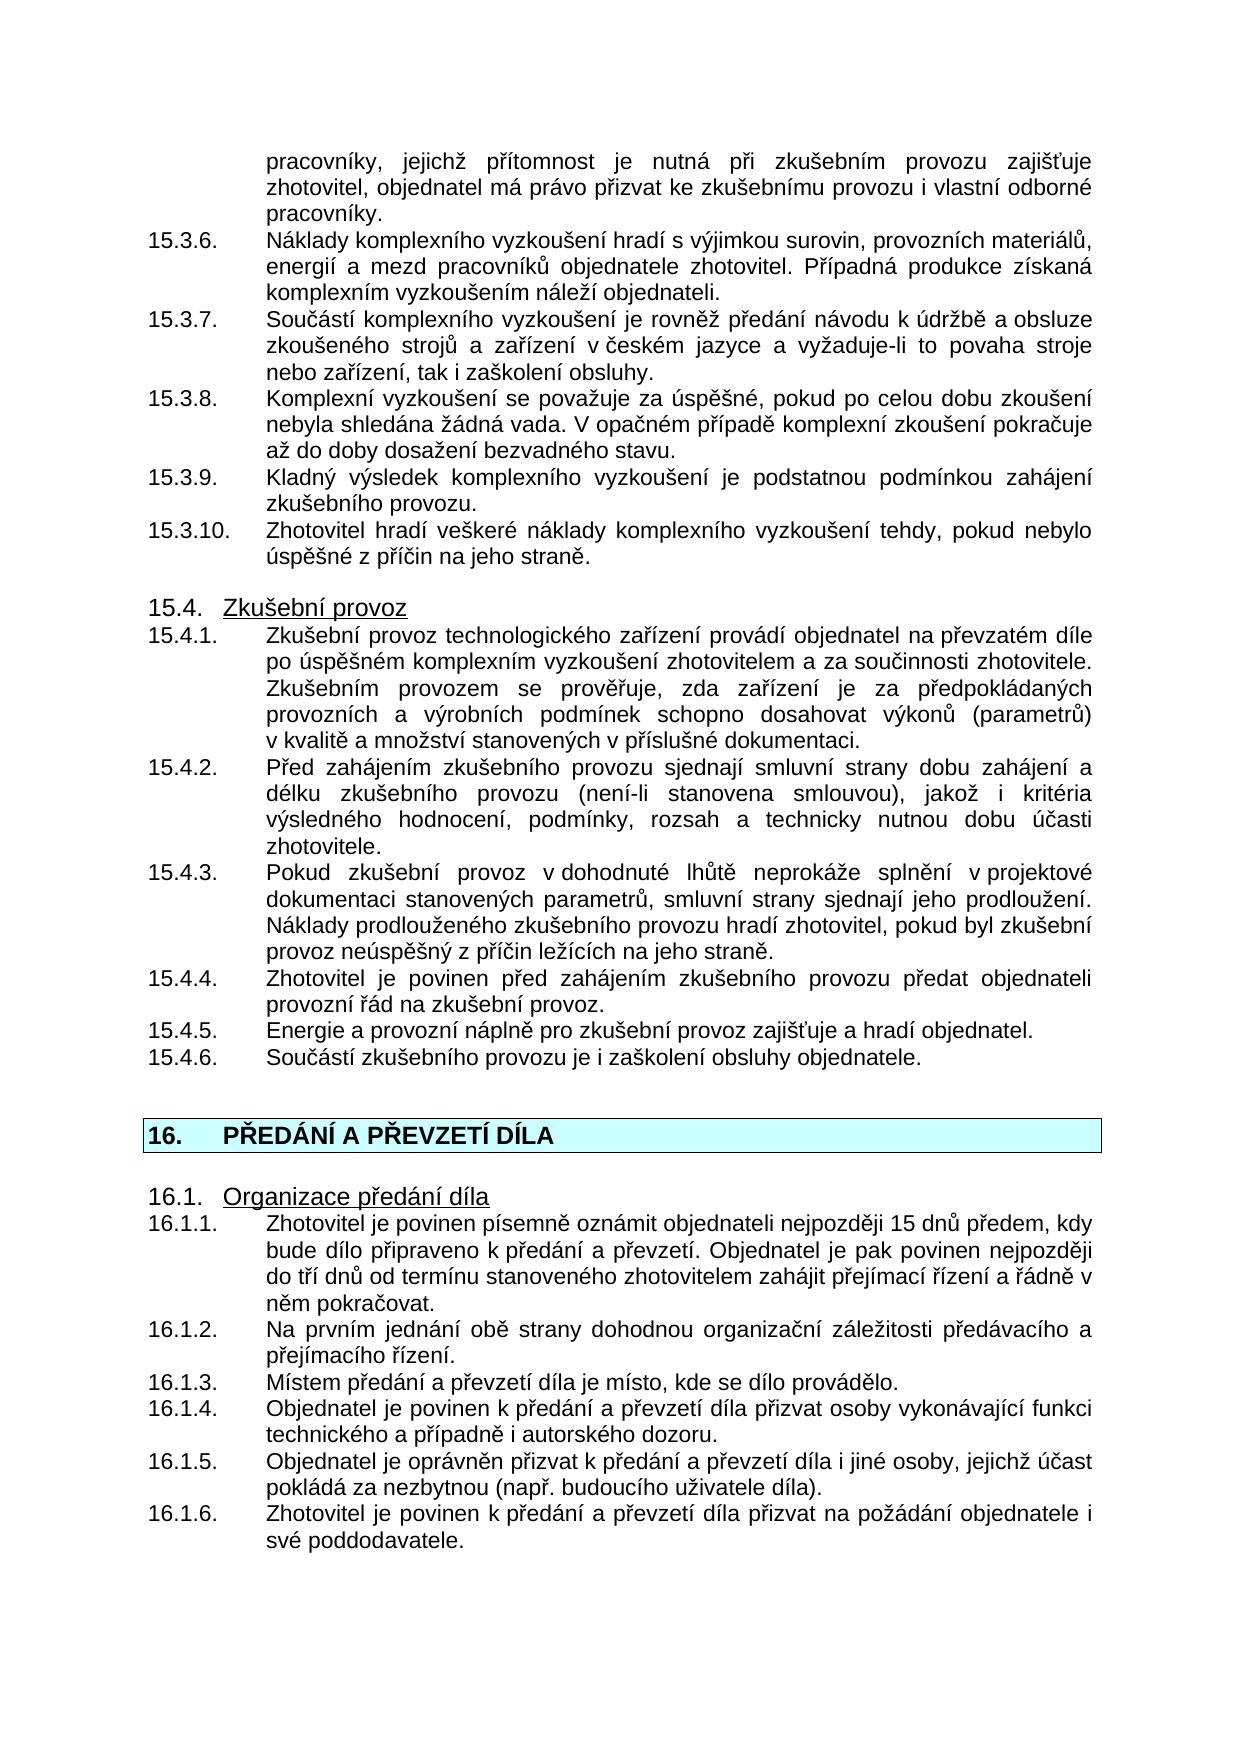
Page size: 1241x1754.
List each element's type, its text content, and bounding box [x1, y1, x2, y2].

list Zkušební provoz [148, 593, 1093, 622]
text Předání a převzetí díla [144, 1119, 1101, 1152]
list Zhotovitel je povinen písemně oznámit objednateli nejpozději 15 dnů předem, kdy bude dílo připraveno k předání a převzetí. Objednatel je pak povinen nejpozději do tří dnů od termínu stanoveného zhotovitelem zahájit přejímací řízení a řádně v něm pokračovat. [148, 1210, 1093, 1316]
list Komplexní vyzkoušení se považuje za úspěšné, pokud po celou dobu zkoušení nebyla shledána žádná vada. V opačném případě komplexní zkoušení pokračuje až do doby dosažení bezvadného stavu. [148, 385, 1093, 464]
list Objednatel je oprávněn přizvat k předání a převzetí díla i jiné osoby, jejichž účast pokládá za nezbytnou (např. budoucího uživatele díla). [148, 1448, 1093, 1500]
list Součástí zkušebního provozu je i zaškolení obsluhy objednatele. [148, 1044, 1093, 1070]
list Objednatel je povinen k předání a převzetí díla přizvat osoby vykonávající funkci technického a případně i autorského dozoru. [148, 1395, 1093, 1448]
list Před zahájením zkušebního provozu sjednají smluvní strany dobu zahájení a délku zkušebního provozu (není-li stanovena smlouvou), jakož i kritéria výsledného hodnocení, podmínky, rozsah a technicky nutnou dobu účasti zhotovitele. [148, 754, 1093, 859]
list Náklady komplexního vyzkoušení hradí s výjimkou surovin, provozních materiálů, energií a mezd pracovníků objednatele zhotovitel. Případná produkce získaná komplexním vyzkoušením náleží objednateli. [148, 227, 1093, 306]
list Zkušební provoz technologického zařízení provádí objednatel na převzatém díle po úspěšném komplexním vyzkoušení zhotovitelem a za součinnosti zhotovitele. Zkušebním provozem se prověřuje, zda zařízení je za předpokládaných provozních a výrobních podmínek schopno dosahovat výkonů (parametrů) v kvalitě a množství stanovených v příslušné dokumentaci. [148, 622, 1093, 754]
list Energie a provozní náplně pro zkušební provoz zajišťuje a hradí objednatel. [148, 1017, 1093, 1044]
list Na prvním jednání obě strany dohodnou organizační záležitosti předávacího a přejímacího řízení. [148, 1316, 1093, 1368]
list Zhotovitel hradí veškeré náklady komplexního vyzkoušení tehdy, pokud nebylo úspěšné z příčin na jeho straně. [148, 517, 1093, 569]
list Pokud zkušební provoz v dohodnuté lhůtě neprokáže splnění v projektové dokumentaci stanovených parametrů, smluvní strany sjednají jeho prodloužení. Náklady prodlouženého zkušebního provozu hradí zhotovitel, pokud byl zkušební provoz neúspěšný z příčin ležících na jeho straně. [148, 859, 1093, 964]
list Kladný výsledek komplexního vyzkoušení je podstatnou podmínkou zahájení zkušebního provozu. [148, 464, 1093, 517]
list Místem předání a převzetí díla je místo, kde se dílo provádělo. [148, 1368, 1093, 1395]
list Organizace předání díla [148, 1182, 1093, 1210]
list Zhotovitel je povinen před zahájením zkušebního provozu předat objednateli provozní řád na zkušební provoz. [148, 964, 1093, 1017]
list Součástí komplexního vyzkoušení je rovněž předání návodu k údržbě a obsluze zkoušeného strojů a zařízení v českém jazyce a vyžaduje-li to povaha stroje nebo zařízení, tak i zaškolení obsluhy. [148, 306, 1093, 385]
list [148, 148, 1093, 227]
list Zhotovitel je povinen k předání a převzetí díla přizvat na požádání objednatele i své poddodavatele. [148, 1500, 1093, 1553]
